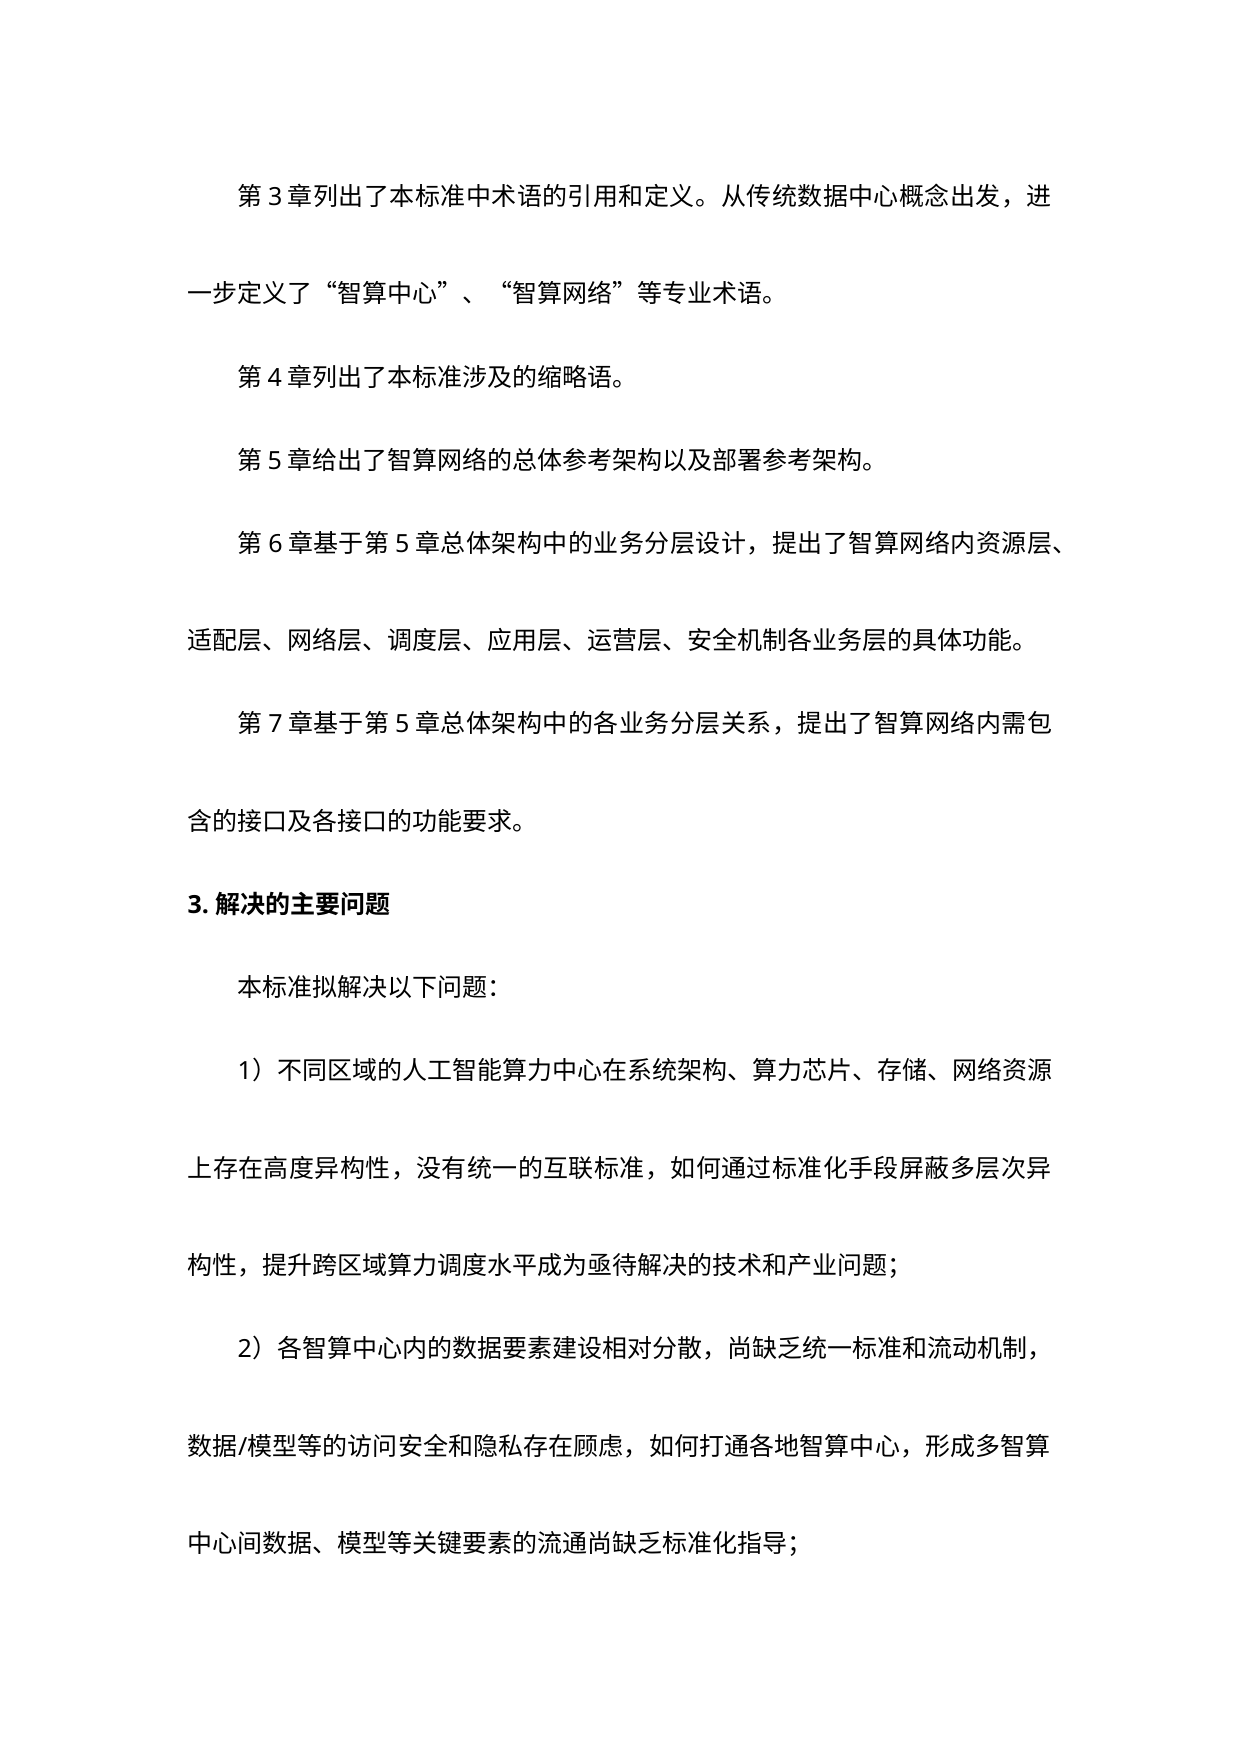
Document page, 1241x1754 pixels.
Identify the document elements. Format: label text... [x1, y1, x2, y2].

text 第4章列出了本标准涉及的缩略语。 [187, 343, 1053, 408]
text 第5章给出了智算网络的总体参考架构以及部署参考架构。 [187, 426, 1053, 491]
text 1）不同区域的人工智能算力中心在系统架构、算力芯片、存储、网络资源上存在高度异构性，没有统一的互联标准，如何通过标准化手段屏蔽多层次异构性，提升跨区域算力调度水平成为亟待解决的技术和产业问题； [187, 1036, 1053, 1296]
text 本标准拟解决以下问题： [187, 953, 1053, 1018]
text 3. 解决的主要问题 [187, 870, 1053, 935]
text 第7章基于第5章总体架构中的各业务分层关系，提出了智算网络内需包含的接口及各接口的功能要求。 [187, 689, 1053, 852]
text 2）各智算中心内的数据要素建设相对分散，尚缺乏统一标准和流动机制，数据/模型等的访问安全和隐私存在顾虑，如何打通各地智算中心，形成多智算中心间数据、模型等关键要素的流通尚缺乏标准化指导； [187, 1314, 1053, 1574]
text 第6章基于第5章总体架构中的业务分层设计，提出了智算网络内资源层、适配层、网络层、调度层、应用层、运营层、安全机制各业务层的具体功能。 [187, 509, 1053, 671]
text 第3章列出了本标准中术语的引用和定义。从传统数据中心概念出发，进一步定义了“智算中心”、“智算网络”等专业术语。 [187, 162, 1053, 324]
